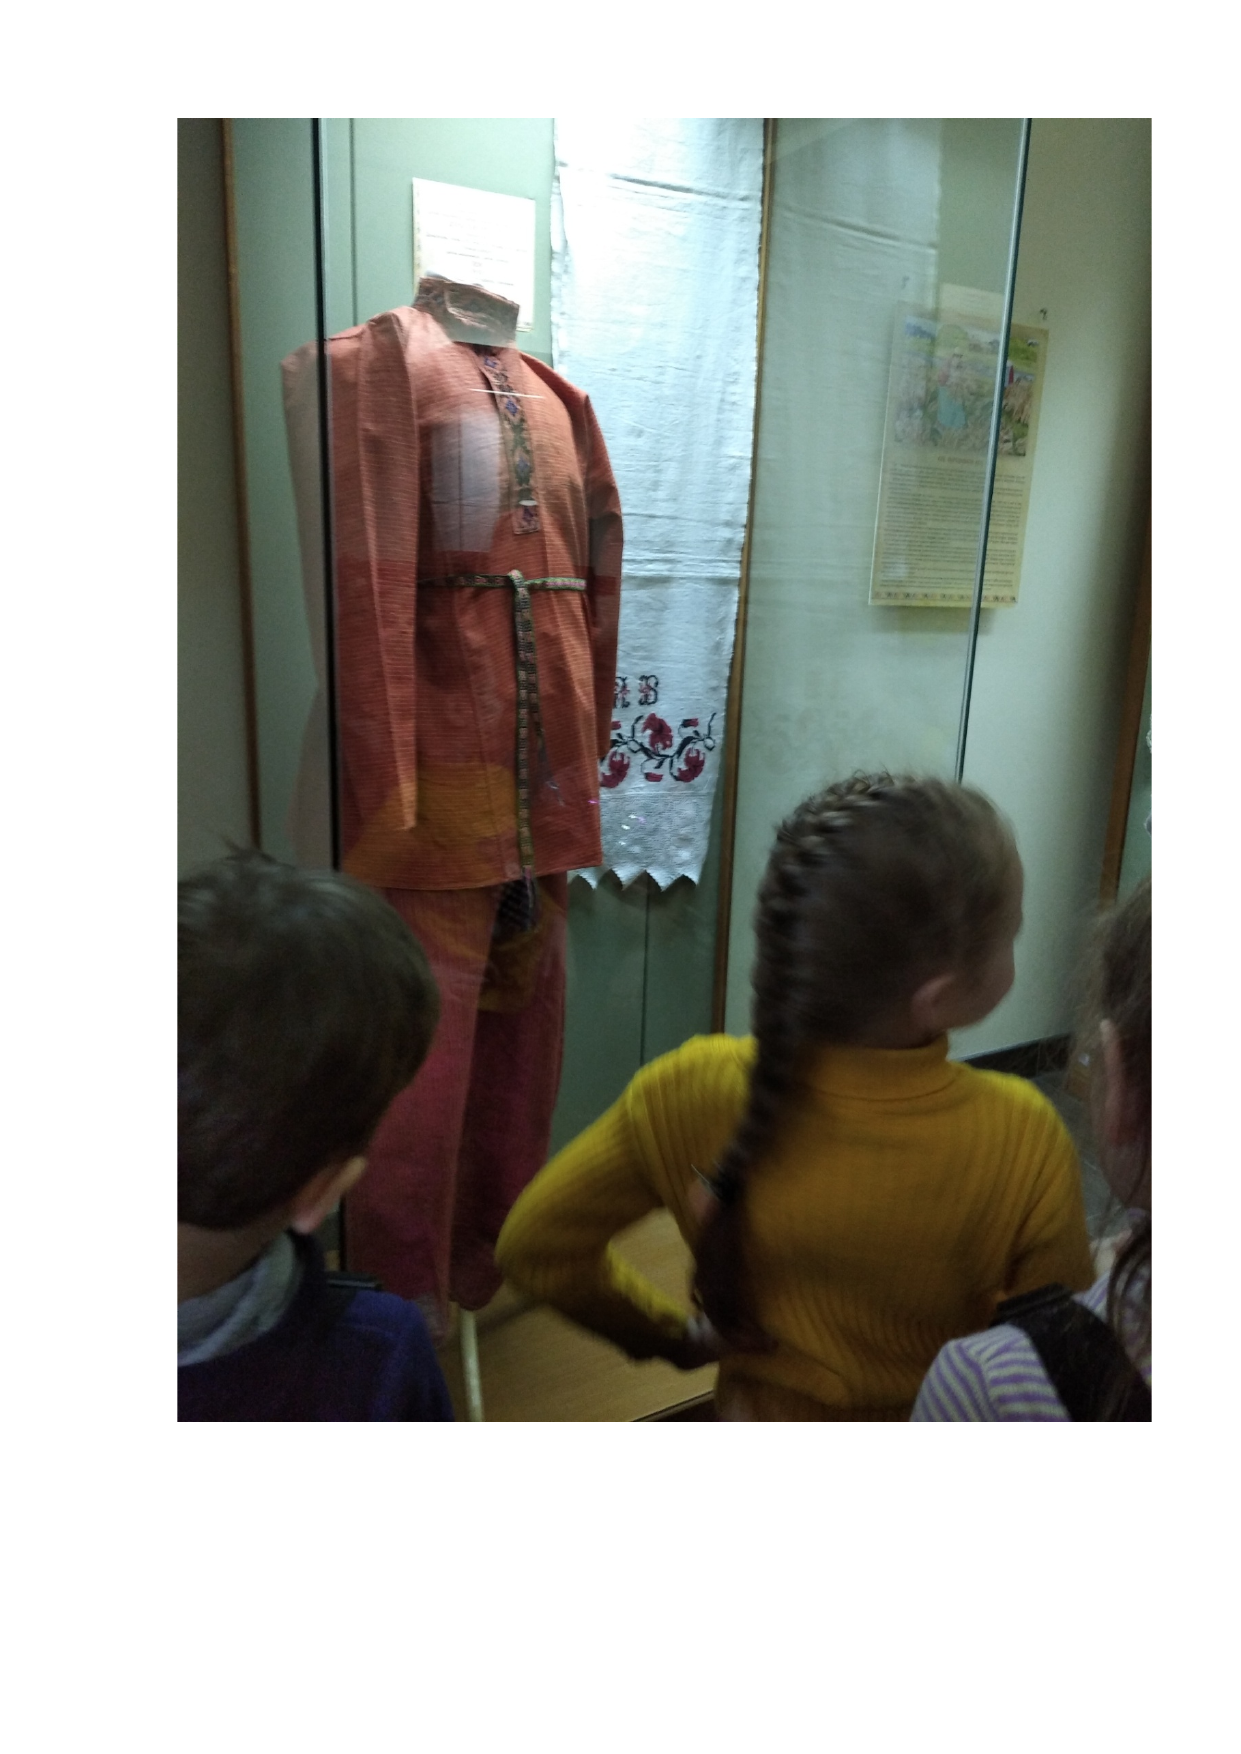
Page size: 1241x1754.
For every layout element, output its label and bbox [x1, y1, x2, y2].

picture [177, 118, 1152, 1422]
